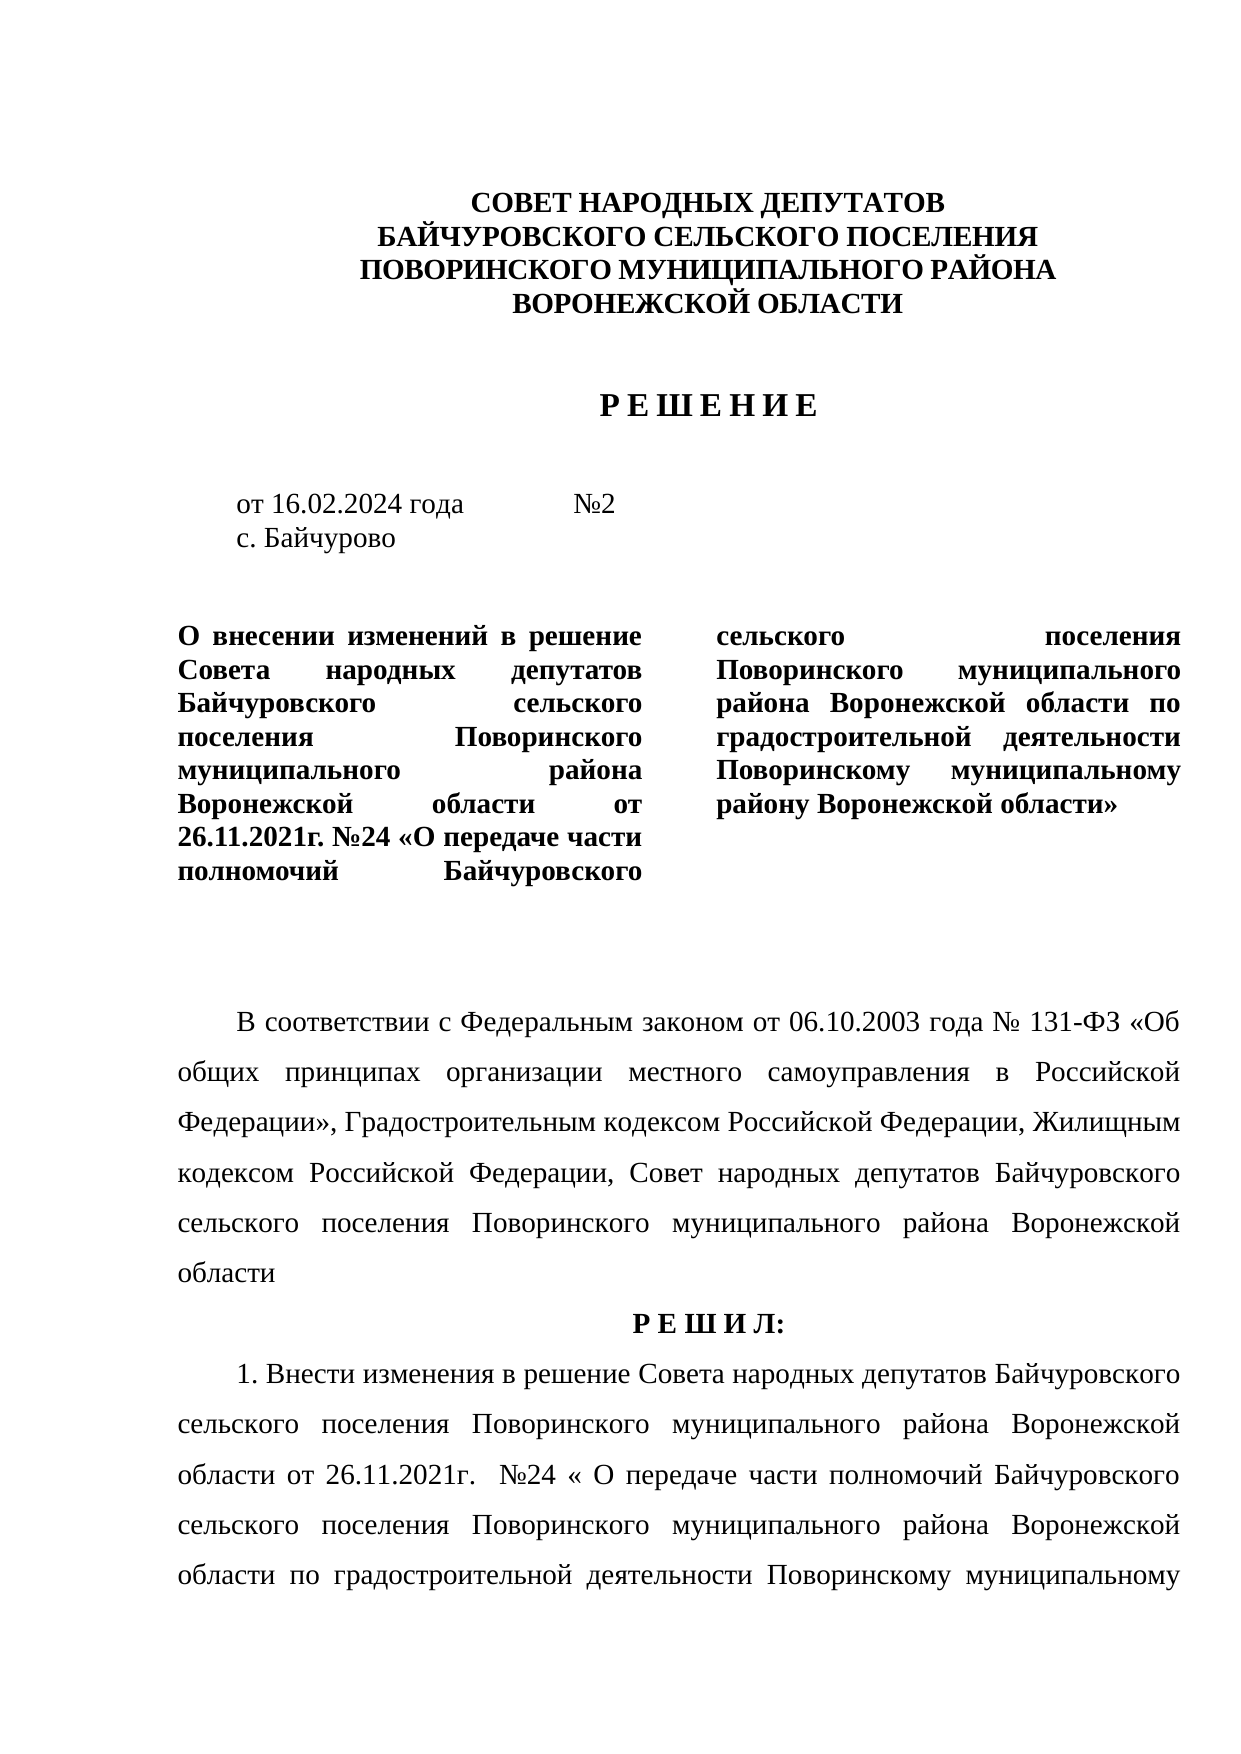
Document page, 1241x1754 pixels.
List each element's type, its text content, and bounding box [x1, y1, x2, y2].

text с. Байчурово [177, 520, 1181, 553]
table_header О внесении изменений в решение Совета народных депутатов Байчуровского сельского поселения Поворинского муниципального района Воронежской области от 26.11.2021г. №24 «О передаче части полномочий Байчуровского сельского поселения Поворинского муниципального района Воронежской области по градостроительной деятельности Поворинскому муниципальному району Воронежской области» [705, 618, 1192, 819]
text Р Е Ш Е Н И Е [177, 386, 1181, 424]
text Р Е Ш И Л: [177, 1306, 1181, 1339]
text В соответствии с Федеральным законом от 06.10.2003 года № 131-ФЗ «Об общих принципах организации местного самоуправления в Российской Федерации», Градостроительным кодексом Российской Федерации, Жилищным кодексом Российской Федерации, Совет народных депутатов Байчуровского сельского поселения Поворинского муниципального района Воронежской области [177, 1004, 1181, 1289]
text от 16.02.2024 года №2 [177, 486, 1181, 520]
text БАЙЧУРОВСКОГО СЕЛЬСКОГО ПОСЕЛЕНИЯ [177, 219, 1179, 252]
text СОВЕТ НАРОДНЫХ ДЕПУТАТОВ [177, 185, 1179, 219]
text ВОРОНЕЖСКОЙ ОБЛАСТИ [177, 286, 1179, 319]
text ПОВОРИНСКОГО МУНИЦИПАЛЬНОГО РАЙОНА [177, 252, 1180, 286]
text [177, 1356, 1181, 1591]
table_header О внесении изменений в решение Совета народных депутатов Байчуровского сельского поселения Поворинского муниципального района Воронежской области от 26.11.2021г. №24 «О передаче части полномочий Байчуровского сельского поселения Поворинского муниципального района Воронежской области по градостроительной деятельности Поворинскому муниципальному району Воронежской области» [166, 618, 653, 887]
